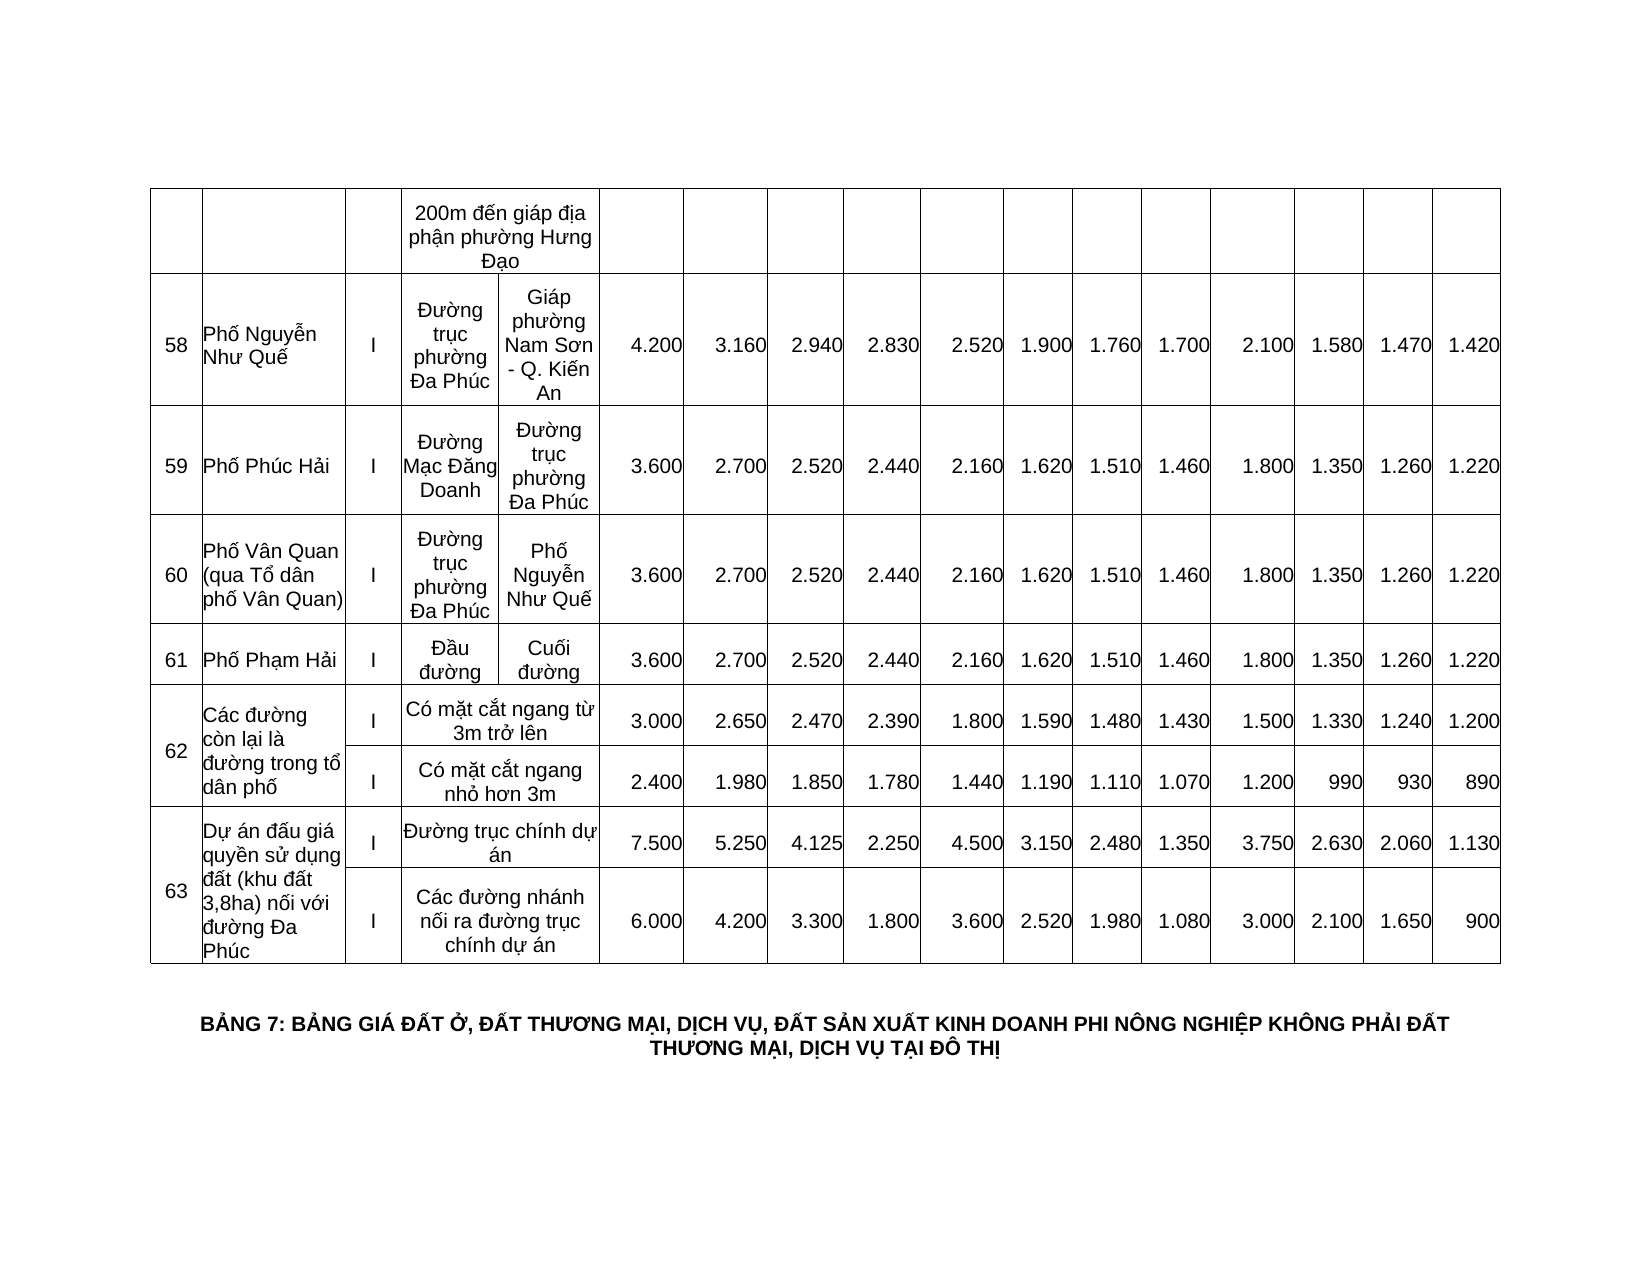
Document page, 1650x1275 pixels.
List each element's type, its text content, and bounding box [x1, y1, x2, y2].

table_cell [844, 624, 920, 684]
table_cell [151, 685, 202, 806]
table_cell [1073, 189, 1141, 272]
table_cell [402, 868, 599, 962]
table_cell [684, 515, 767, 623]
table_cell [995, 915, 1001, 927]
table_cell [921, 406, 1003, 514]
text BẢNG 7: BẢNG GIÁ ĐẤT Ở, ĐẤT THƯƠNG MẠI, DỊCH VỤ, ĐẤT SẢN XUẤT KINH DOANH PHI NÔNG NGHIỆP KHÔNG PHẢI ĐẤT THƯƠNG MẠI, DỊCH VỤ TẠI ĐÔ THỊ [150, 1012, 1500, 1060]
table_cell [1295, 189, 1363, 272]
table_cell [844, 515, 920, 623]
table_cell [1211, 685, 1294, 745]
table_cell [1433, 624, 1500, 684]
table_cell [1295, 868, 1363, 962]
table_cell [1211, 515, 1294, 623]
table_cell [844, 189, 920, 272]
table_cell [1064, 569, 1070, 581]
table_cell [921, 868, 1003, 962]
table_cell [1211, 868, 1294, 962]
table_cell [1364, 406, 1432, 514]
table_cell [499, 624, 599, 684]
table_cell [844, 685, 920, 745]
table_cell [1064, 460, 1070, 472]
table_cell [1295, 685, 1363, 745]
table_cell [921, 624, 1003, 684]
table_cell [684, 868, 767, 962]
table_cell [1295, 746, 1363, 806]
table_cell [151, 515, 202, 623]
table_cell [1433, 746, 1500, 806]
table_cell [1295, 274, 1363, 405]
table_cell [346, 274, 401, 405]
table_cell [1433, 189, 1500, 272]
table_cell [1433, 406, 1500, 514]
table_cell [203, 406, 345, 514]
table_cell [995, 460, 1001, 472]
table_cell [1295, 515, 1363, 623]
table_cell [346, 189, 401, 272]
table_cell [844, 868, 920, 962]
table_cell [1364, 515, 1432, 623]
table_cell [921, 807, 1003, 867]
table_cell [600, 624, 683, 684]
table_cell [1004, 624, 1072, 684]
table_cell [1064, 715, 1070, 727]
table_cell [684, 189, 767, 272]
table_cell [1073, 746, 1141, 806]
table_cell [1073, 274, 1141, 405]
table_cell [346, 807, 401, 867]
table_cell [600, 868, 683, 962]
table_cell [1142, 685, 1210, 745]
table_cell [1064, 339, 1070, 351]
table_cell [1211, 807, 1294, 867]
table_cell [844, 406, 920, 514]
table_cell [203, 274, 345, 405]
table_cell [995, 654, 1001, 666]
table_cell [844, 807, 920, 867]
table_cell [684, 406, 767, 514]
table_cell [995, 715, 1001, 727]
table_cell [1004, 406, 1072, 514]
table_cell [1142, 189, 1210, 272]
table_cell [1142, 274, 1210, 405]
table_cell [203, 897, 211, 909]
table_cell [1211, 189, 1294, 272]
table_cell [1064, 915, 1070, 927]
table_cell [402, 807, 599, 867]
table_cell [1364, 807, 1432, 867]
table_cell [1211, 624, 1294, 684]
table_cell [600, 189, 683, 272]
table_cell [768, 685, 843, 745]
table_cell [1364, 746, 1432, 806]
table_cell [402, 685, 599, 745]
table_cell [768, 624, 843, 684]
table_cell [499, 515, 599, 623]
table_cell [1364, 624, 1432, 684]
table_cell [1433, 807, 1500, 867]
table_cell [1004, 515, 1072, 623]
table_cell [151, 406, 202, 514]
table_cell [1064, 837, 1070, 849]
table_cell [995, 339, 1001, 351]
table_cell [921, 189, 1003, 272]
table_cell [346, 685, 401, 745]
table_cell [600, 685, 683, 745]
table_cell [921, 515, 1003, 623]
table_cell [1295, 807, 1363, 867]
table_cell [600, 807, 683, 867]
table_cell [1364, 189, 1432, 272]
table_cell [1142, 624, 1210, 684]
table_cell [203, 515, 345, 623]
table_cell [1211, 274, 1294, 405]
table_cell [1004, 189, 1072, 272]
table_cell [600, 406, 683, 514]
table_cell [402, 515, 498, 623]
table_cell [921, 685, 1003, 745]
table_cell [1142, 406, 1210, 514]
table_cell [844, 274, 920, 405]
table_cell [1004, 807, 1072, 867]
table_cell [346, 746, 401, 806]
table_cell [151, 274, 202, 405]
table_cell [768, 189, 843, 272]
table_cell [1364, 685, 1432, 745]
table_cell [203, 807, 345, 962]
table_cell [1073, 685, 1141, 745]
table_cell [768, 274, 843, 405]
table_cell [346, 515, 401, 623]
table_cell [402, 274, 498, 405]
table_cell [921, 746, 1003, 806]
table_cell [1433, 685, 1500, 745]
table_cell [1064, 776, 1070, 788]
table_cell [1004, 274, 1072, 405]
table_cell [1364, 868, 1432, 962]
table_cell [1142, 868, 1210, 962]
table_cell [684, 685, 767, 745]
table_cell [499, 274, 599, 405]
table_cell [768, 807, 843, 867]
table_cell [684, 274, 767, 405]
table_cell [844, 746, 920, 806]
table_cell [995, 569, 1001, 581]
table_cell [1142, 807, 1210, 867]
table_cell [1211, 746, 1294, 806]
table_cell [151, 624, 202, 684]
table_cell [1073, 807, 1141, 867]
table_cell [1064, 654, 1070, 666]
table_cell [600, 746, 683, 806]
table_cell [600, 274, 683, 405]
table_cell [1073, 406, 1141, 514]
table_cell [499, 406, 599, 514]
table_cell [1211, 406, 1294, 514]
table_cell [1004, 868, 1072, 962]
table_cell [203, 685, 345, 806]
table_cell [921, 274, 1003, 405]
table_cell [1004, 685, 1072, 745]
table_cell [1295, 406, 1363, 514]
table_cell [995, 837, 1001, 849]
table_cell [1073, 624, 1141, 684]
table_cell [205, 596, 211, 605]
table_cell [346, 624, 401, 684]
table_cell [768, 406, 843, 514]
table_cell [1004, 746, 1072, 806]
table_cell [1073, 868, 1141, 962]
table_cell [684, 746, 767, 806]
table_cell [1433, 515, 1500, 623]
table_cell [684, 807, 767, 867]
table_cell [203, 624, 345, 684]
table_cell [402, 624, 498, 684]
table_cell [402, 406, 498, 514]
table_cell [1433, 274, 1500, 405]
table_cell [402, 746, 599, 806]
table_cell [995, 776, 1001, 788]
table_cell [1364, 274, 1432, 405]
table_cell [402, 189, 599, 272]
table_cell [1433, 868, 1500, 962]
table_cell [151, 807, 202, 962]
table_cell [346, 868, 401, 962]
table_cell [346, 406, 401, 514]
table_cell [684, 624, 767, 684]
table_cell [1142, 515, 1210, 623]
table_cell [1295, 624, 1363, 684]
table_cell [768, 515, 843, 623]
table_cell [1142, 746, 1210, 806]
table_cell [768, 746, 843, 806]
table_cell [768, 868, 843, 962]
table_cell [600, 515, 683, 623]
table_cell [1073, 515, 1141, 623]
